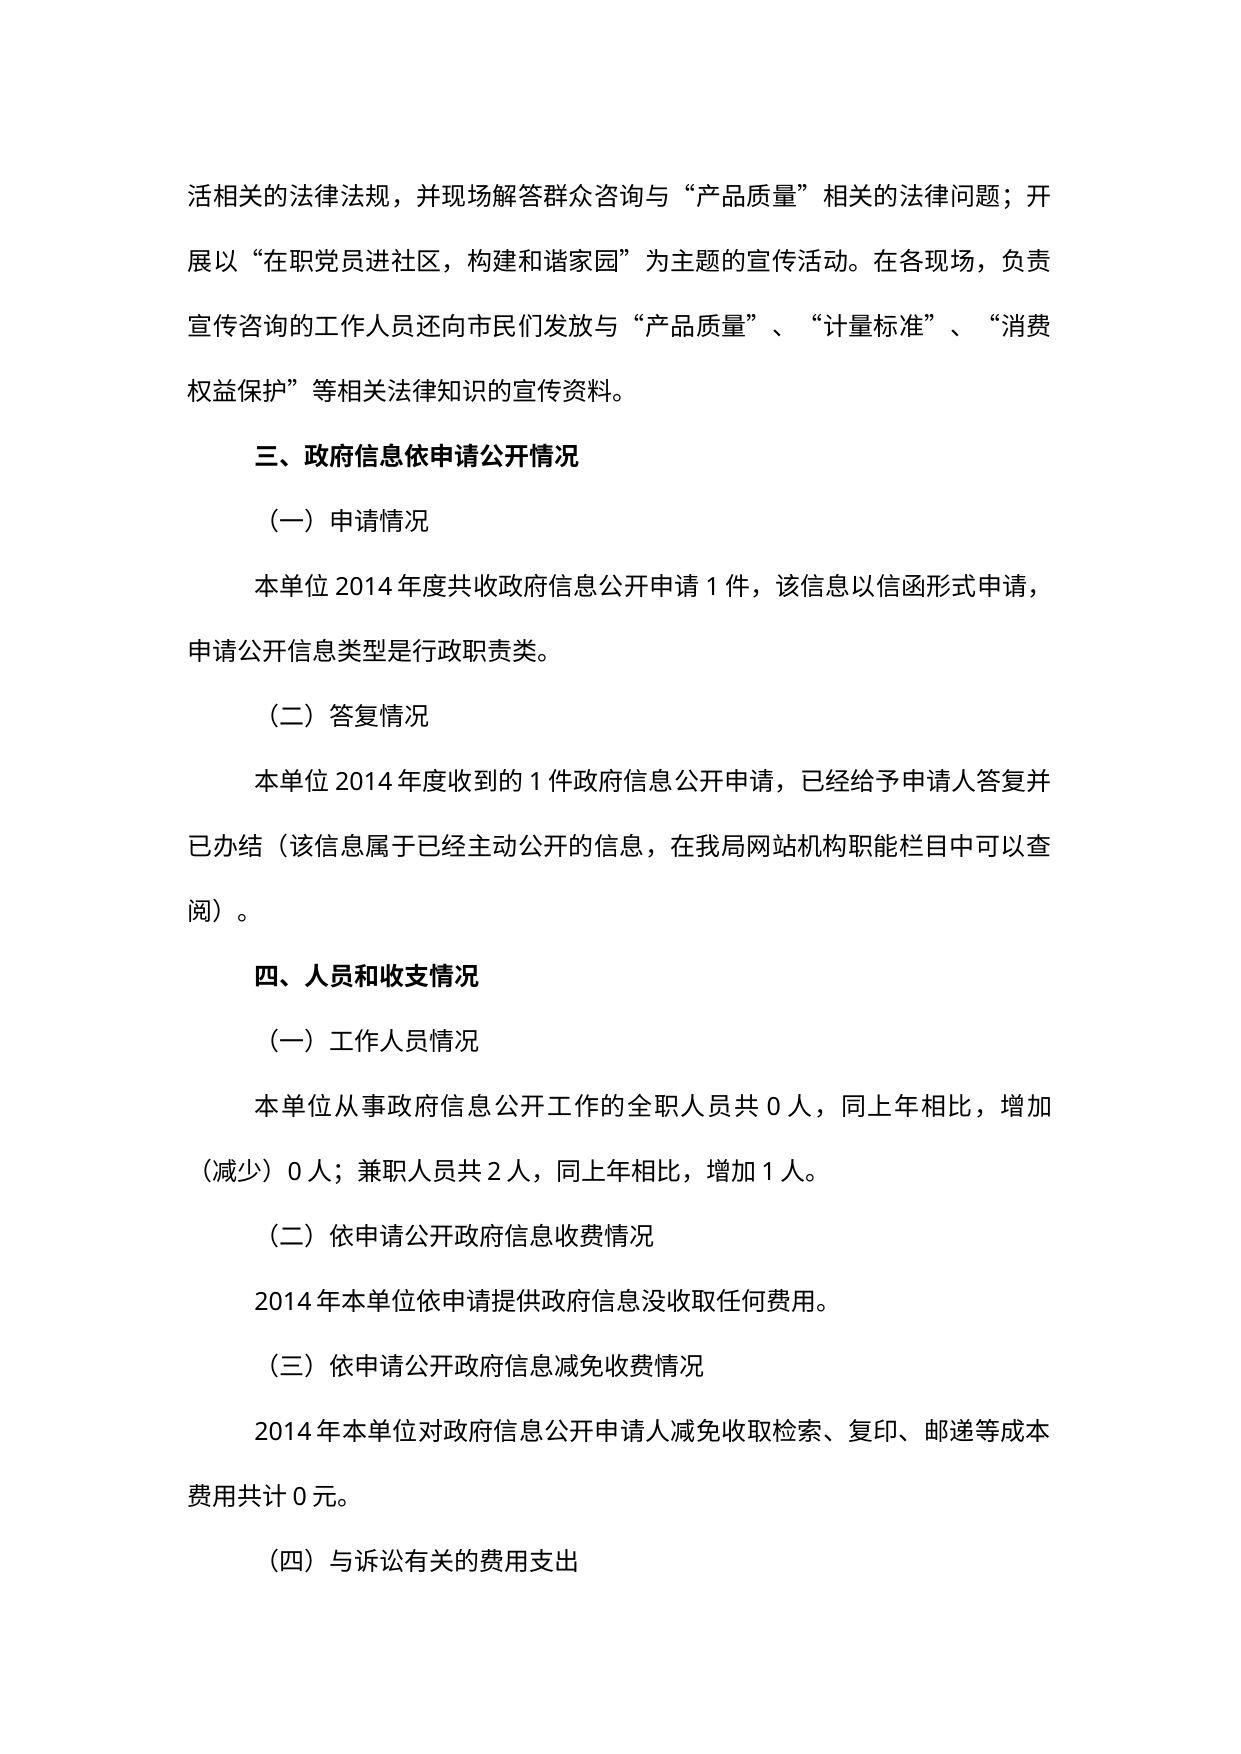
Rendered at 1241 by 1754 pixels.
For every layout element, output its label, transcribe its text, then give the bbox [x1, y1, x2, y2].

text （三）依申请公开政府信息减免收费情况 [187, 1332, 1053, 1397]
text 本单位2014年度收到的1件政府信息公开申请，已经给予申请人答复并已办结（该信息属于已经主动公开的信息，在我局网站机构职能栏目中可以查阅）。 [187, 747, 1053, 942]
text 四、人员和收支情况 [187, 942, 1053, 1007]
text （一）申请情况 [187, 487, 1053, 552]
text （一）工作人员情况 [187, 1007, 1053, 1072]
text 本单位从事政府信息公开工作的全职人员共0人，同上年相比，增加（减少）0人；兼职人员共2人，同上年相比，增加1人。 [187, 1072, 1053, 1202]
text 三、政府信息依申请公开情况 [187, 422, 1053, 487]
text 本单位2014年度共收政府信息公开申请1件，该信息以信函形式申请，申请公开信息类型是行政职责类。 [187, 552, 1053, 682]
text 2014年本单位依申请提供政府信息没收取任何费用。 [187, 1267, 1053, 1332]
text 2014年本单位对政府信息公开申请人减免收取检索、复印、邮递等成本费用共计0元。 [187, 1397, 1053, 1527]
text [187, 162, 1053, 422]
text （二）答复情况 [187, 682, 1053, 747]
text （四）与诉讼有关的费用支出 [187, 1527, 1053, 1592]
text （二）依申请公开政府信息收费情况 [187, 1202, 1053, 1267]
